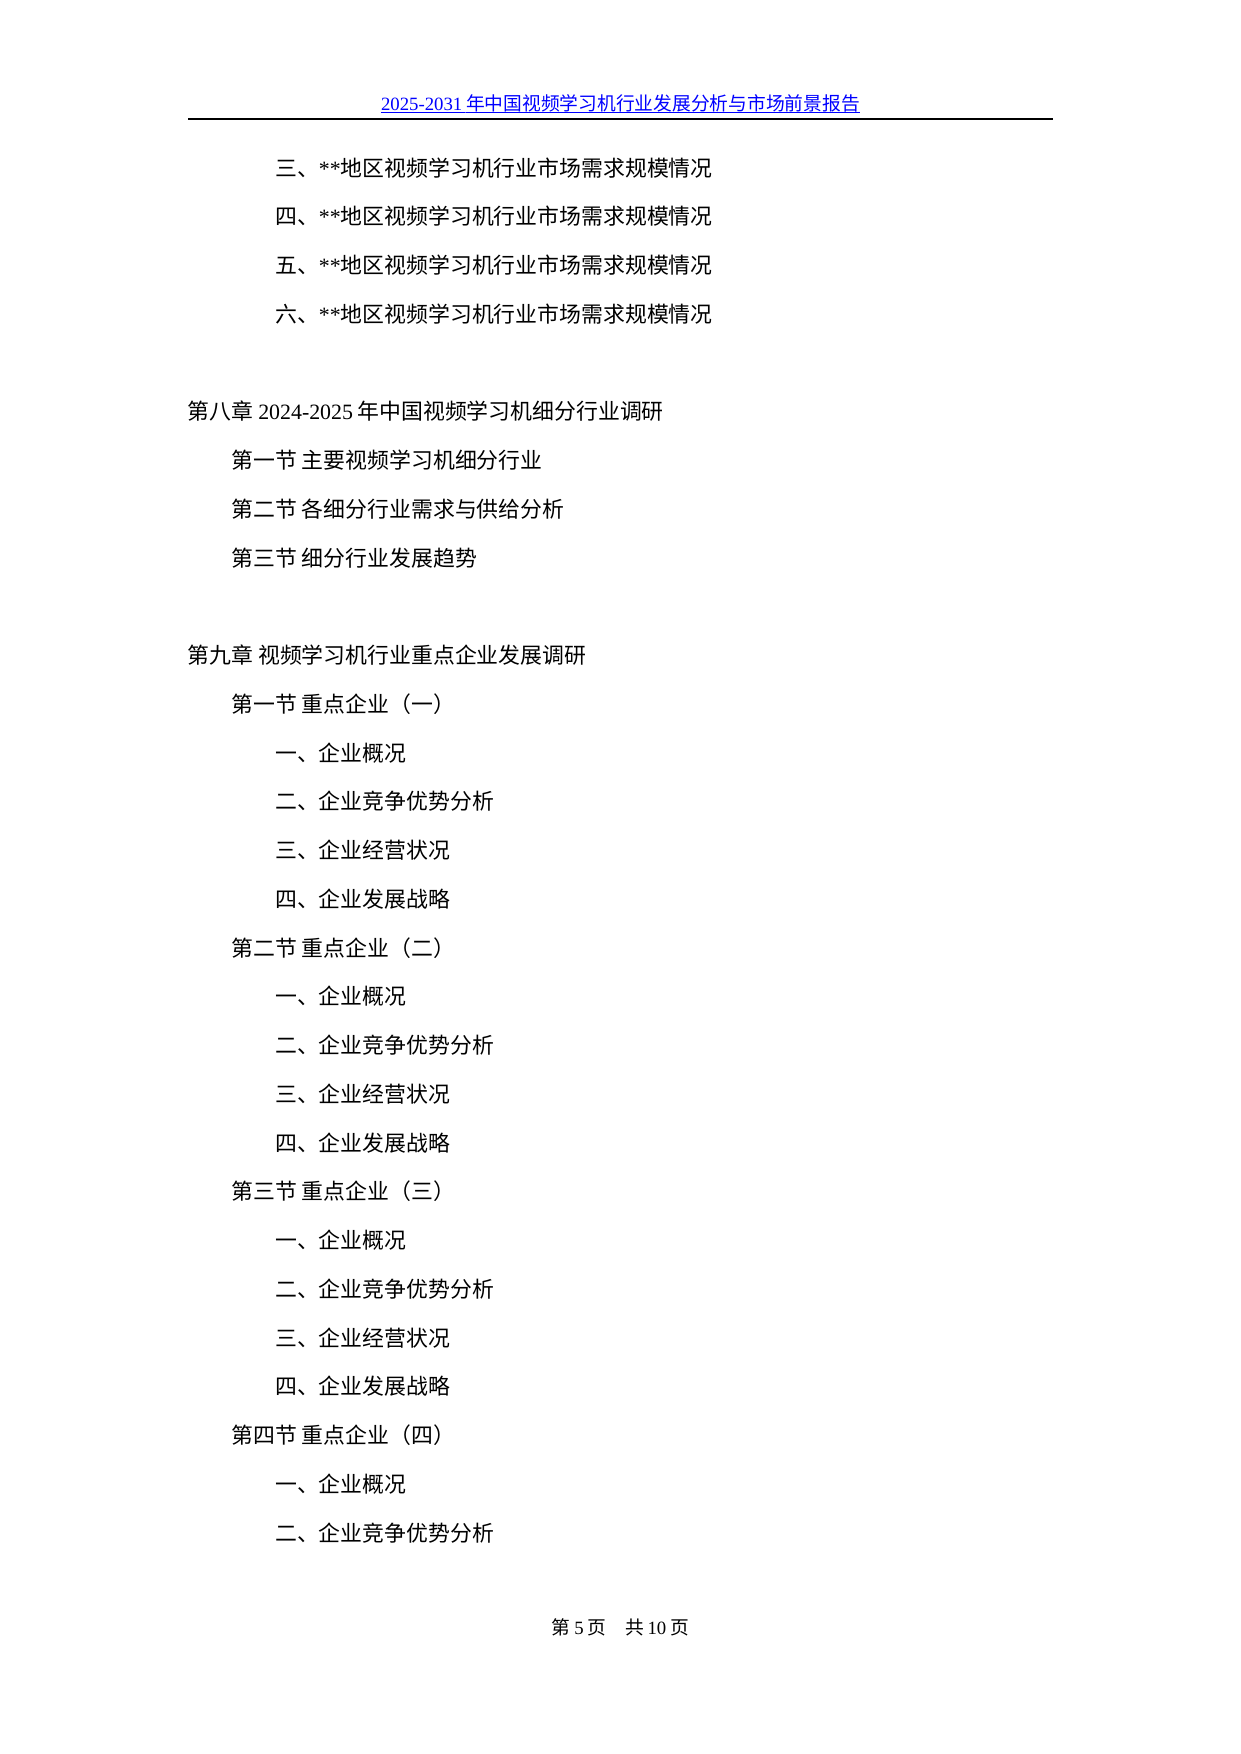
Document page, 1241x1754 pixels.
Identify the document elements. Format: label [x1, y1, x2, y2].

text [187, 150, 1053, 1548]
